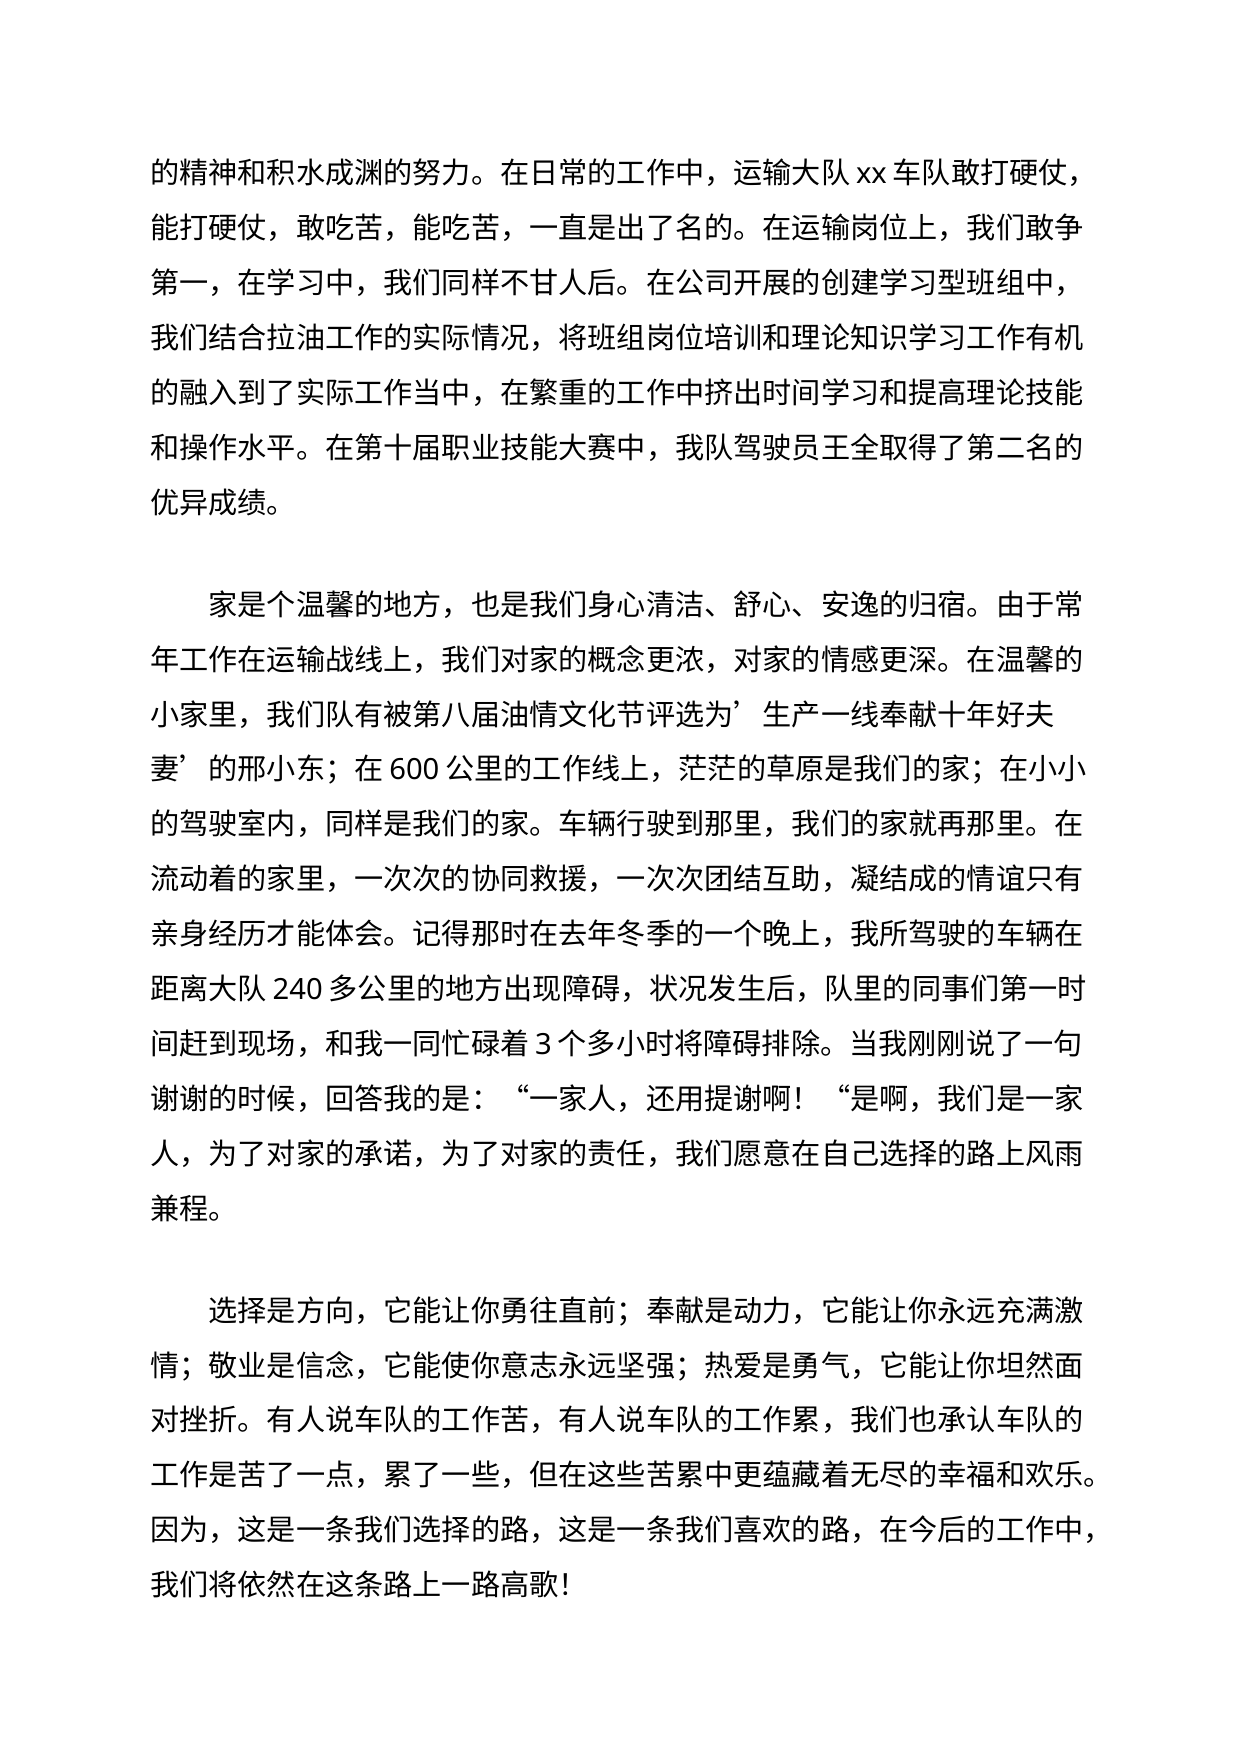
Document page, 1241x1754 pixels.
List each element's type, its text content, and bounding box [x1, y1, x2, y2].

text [150, 150, 1090, 522]
text 家是个温馨的地方，也是我们身心清洁、舒心、安逸的归宿。由于常年工作在运输战线上，我们对家的概念更浓，对家的情感更深。在温馨的小家里，我们队有被第八届油情文化节评选为’生产一线奉献十年好夫妻’的邢小东；在600公里的工作线上，茫茫的草原是我们的家；在小小的驾驶室内，同样是我们的家。车辆行驶到那里，我们的家就再那里。在流动着的家里，一次次的协同救援，一次次团结互助，凝结成的情谊只有亲身经历才能体会。记得那时在去年冬季的一个晚上，我所驾驶的车辆在距离大队240多公里的地方出现障碍，状况发生后，队里的同事们第一时间赶到现场，和我一同忙碌着3个多小时将障碍排除。当我刚刚说了一句谢谢的时候，回答我的是：“一家人，还用提谢啊！“是啊，我们是一家人，为了对家的承诺，为了对家的责任，我们愿意在自己选择的路上风雨兼程。 [150, 581, 1090, 1228]
text 选择是方向，它能让你勇往直前；奉献是动力，它能让你永远充满激情；敬业是信念，它能使你意志永远坚强；热爱是勇气，它能让你坦然面对挫折。有人说车队的工作苦，有人说车队的工作累，我们也承认车队的工作是苦了一点，累了一些，但在这些苦累中更蕴藏着无尽的幸福和欢乐。因为，这是一条我们选择的路，这是一条我们喜欢的路，在今后的工作中，我们将依然在这条路上一路高歌！ [150, 1287, 1090, 1604]
